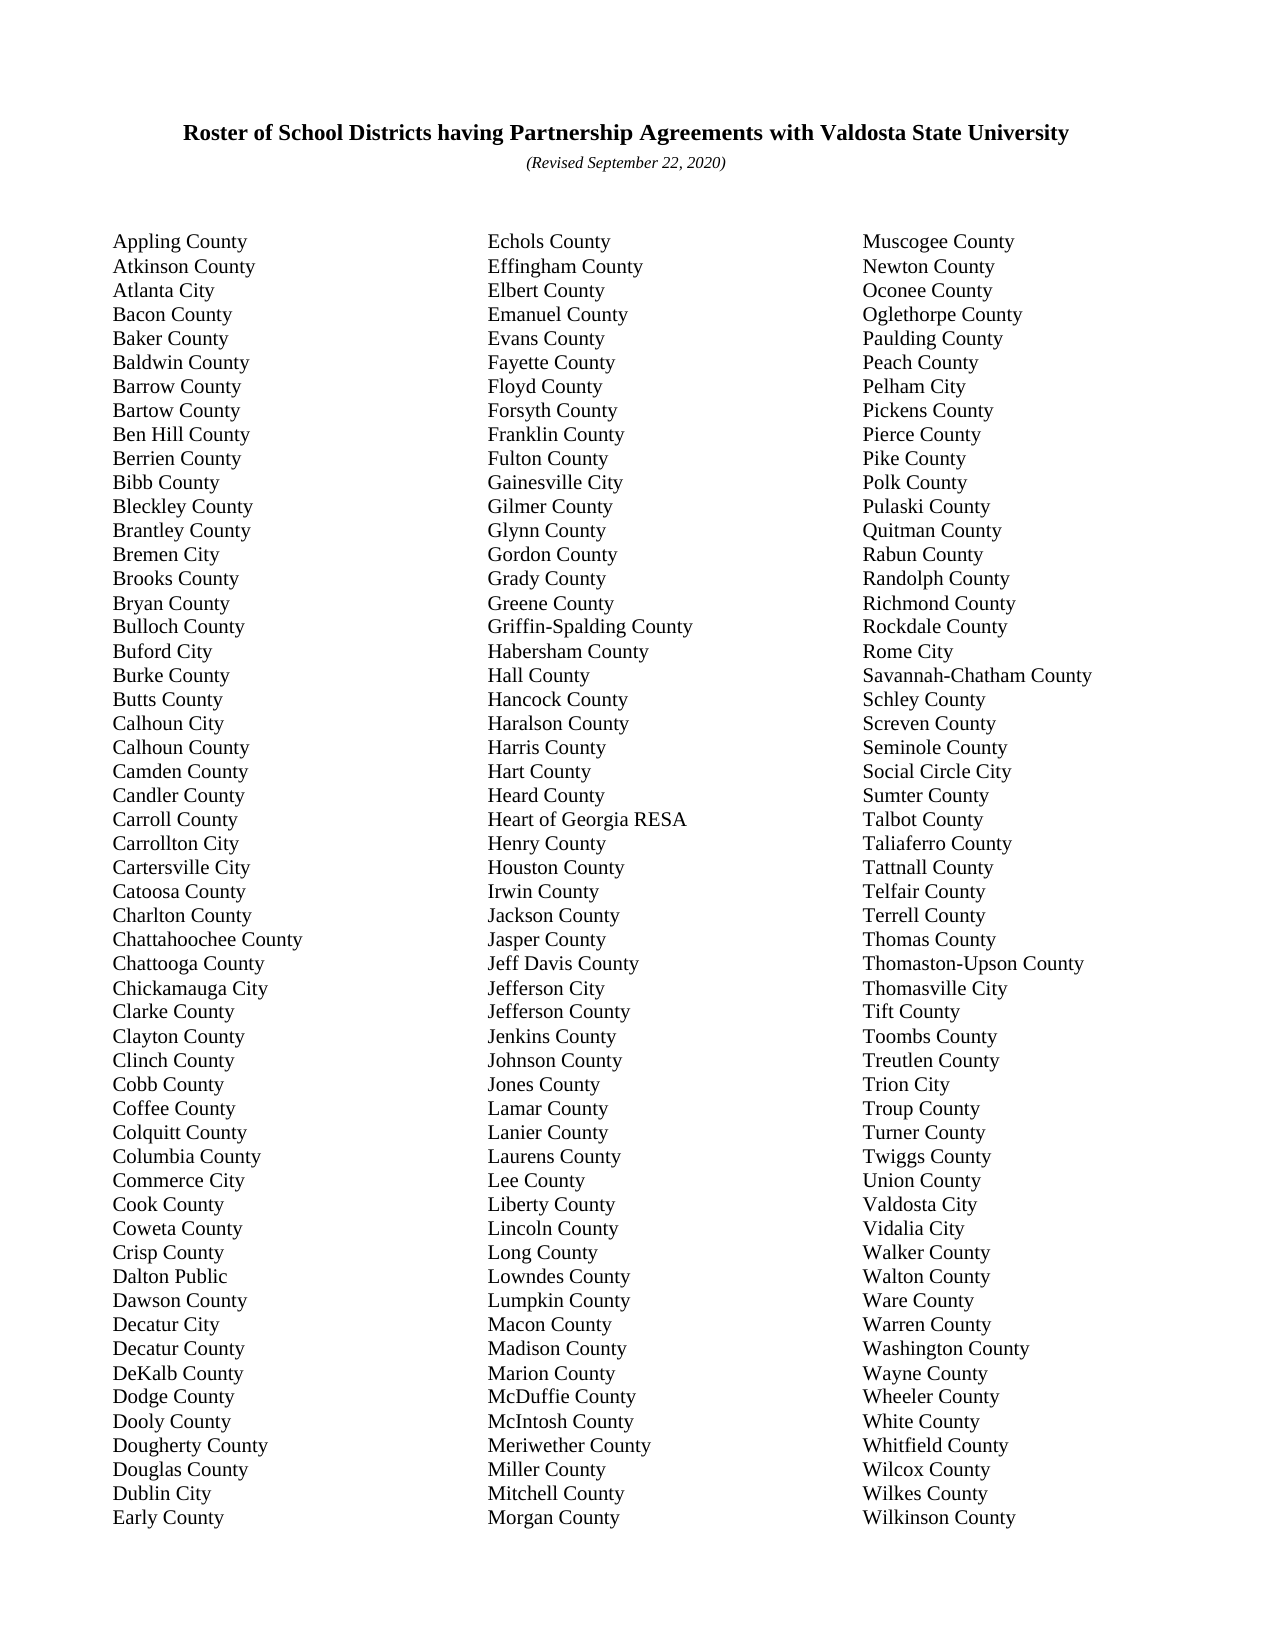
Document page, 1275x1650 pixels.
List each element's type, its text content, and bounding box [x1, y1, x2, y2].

text Long County [487, 1240, 787, 1264]
text Bulloch County [112, 614, 412, 638]
text Wilkinson County [862, 1505, 1162, 1529]
text Wheeler County [862, 1384, 1162, 1408]
text Lowndes County [487, 1264, 787, 1288]
text Atkinson County [112, 253, 412, 278]
text Coweta County [112, 1216, 412, 1240]
text Clayton County [112, 1023, 412, 1048]
text Irwin County [487, 879, 787, 903]
text White County [862, 1408, 1162, 1433]
text Sumter County [862, 783, 1162, 807]
text Marion County [487, 1360, 787, 1384]
text Lumpkin County [487, 1288, 787, 1312]
text Butts County [112, 687, 412, 711]
text Fulton County [487, 446, 787, 470]
text McIntosh County [487, 1408, 787, 1433]
text Pierce County [862, 422, 1162, 446]
text Haralson County [487, 711, 787, 735]
text McDuffie County [487, 1384, 787, 1408]
text Carrollton City [112, 831, 412, 855]
text Charlton County [112, 903, 412, 927]
text Calhoun City [112, 711, 412, 735]
text Houston County [487, 855, 787, 879]
text Barrow County [112, 374, 412, 398]
text Hart County [487, 759, 787, 783]
text Randolph County [862, 566, 1162, 590]
text Calhoun County [112, 735, 412, 759]
text Richmond County [862, 590, 1162, 614]
text Catoosa County [112, 879, 412, 903]
text Colquitt County [112, 1120, 412, 1144]
text Chickamauga City [112, 975, 412, 999]
text Taliaferro County [862, 831, 1162, 855]
text Hancock County [487, 687, 787, 711]
text Tattnall County [862, 855, 1162, 879]
text Harris County [487, 735, 787, 759]
text Meriwether County [487, 1433, 787, 1457]
text Effingham County [487, 253, 787, 278]
text Appling County [112, 229, 412, 253]
text Pelham City [862, 374, 1162, 398]
text Johnson County [487, 1048, 787, 1072]
text Glynn County [487, 518, 787, 542]
text Schley County [862, 687, 1162, 711]
text Muscogee County [862, 229, 1162, 253]
text Quitman County [862, 518, 1162, 542]
text Henry County [487, 831, 787, 855]
text Seminole County [862, 735, 1162, 759]
text Greene County [487, 590, 787, 614]
text Bacon County [112, 302, 412, 326]
text Crisp County [112, 1240, 412, 1264]
text Cartersville City [112, 855, 412, 879]
text Early County [112, 1505, 412, 1529]
text Forsyth County [487, 398, 787, 422]
text Screven County [862, 711, 1162, 735]
text Columbia County [112, 1144, 412, 1168]
text Dawson County [112, 1288, 412, 1312]
text Grady County [487, 566, 787, 590]
text Lincoln County [487, 1216, 787, 1240]
text Elbert County [487, 278, 787, 302]
text Cobb County [112, 1072, 412, 1096]
text Dodge County [112, 1384, 412, 1408]
text Treutlen County [862, 1048, 1162, 1072]
text Pickens County [862, 398, 1162, 422]
text Dalton Public [112, 1264, 412, 1288]
text Jenkins County [487, 1023, 787, 1048]
text Roster of School Districts having Partnership Agreements with Valdosta State University [112, 119, 1139, 146]
text Baldwin County [112, 350, 412, 374]
text (Revised September 22, 2020) [112, 153, 1139, 172]
text Tift County [862, 999, 1162, 1023]
text Camden County [112, 759, 412, 783]
text Thomas County [862, 927, 1162, 951]
text Rockdale County [862, 614, 1162, 638]
text Telfair County [862, 879, 1162, 903]
text Warren County [862, 1312, 1162, 1336]
text Cook County [112, 1192, 412, 1216]
text Whitfield County [862, 1433, 1162, 1457]
text Paulding County [862, 326, 1162, 350]
text Chattahoochee County [112, 927, 412, 951]
text Lanier County [487, 1120, 787, 1144]
text Lamar County [487, 1096, 787, 1120]
text Dougherty County [112, 1433, 412, 1457]
text Liberty County [487, 1192, 787, 1216]
text Bryan County [112, 590, 412, 614]
text Walker County [862, 1240, 1162, 1264]
text Coffee County [112, 1096, 412, 1120]
text Berrien County [112, 446, 412, 470]
text Dublin City [112, 1481, 412, 1505]
text Washington County [862, 1336, 1162, 1360]
text Jasper County [487, 927, 787, 951]
text Candler County [112, 783, 412, 807]
text Bibb County [112, 470, 412, 494]
text Thomasville City [862, 975, 1162, 999]
text Buford City [112, 638, 412, 663]
text Pulaski County [862, 494, 1162, 518]
text Union County [862, 1168, 1162, 1192]
text Evans County [487, 326, 787, 350]
text Gordon County [487, 542, 787, 566]
text Clarke County [112, 999, 412, 1023]
text Turner County [862, 1120, 1162, 1144]
text Habersham County [487, 638, 787, 663]
text Ben Hill County [112, 422, 412, 446]
text Bleckley County [112, 494, 412, 518]
text Wilkes County [862, 1481, 1162, 1505]
text Oconee County [862, 278, 1162, 302]
text Clinch County [112, 1048, 412, 1072]
text Decatur County [112, 1336, 412, 1360]
text Commerce City [112, 1168, 412, 1192]
text Vidalia City [862, 1216, 1162, 1240]
text Newton County [862, 253, 1162, 278]
text Decatur City [112, 1312, 412, 1336]
text Brooks County [112, 566, 412, 590]
text Hall County [487, 663, 787, 687]
text Toombs County [862, 1023, 1162, 1048]
text Thomaston-Upson County [862, 951, 1162, 975]
text Brantley County [112, 518, 412, 542]
text Terrell County [862, 903, 1162, 927]
text Miller County [487, 1457, 787, 1481]
text Polk County [862, 470, 1162, 494]
text Douglas County [112, 1457, 412, 1481]
text Fayette County [487, 350, 787, 374]
text Ware County [862, 1288, 1162, 1312]
text Baker County [112, 326, 412, 350]
text Walton County [862, 1264, 1162, 1288]
text Echols County [487, 229, 787, 253]
text Rabun County [862, 542, 1162, 566]
text Burke County [112, 663, 412, 687]
text Macon County [487, 1312, 787, 1336]
text Jones County [487, 1072, 787, 1096]
text Gilmer County [487, 494, 787, 518]
text Chattooga County [112, 951, 412, 975]
text Valdosta City [862, 1192, 1162, 1216]
text Jackson County [487, 903, 787, 927]
text Bremen City [112, 542, 412, 566]
text Jefferson County [487, 999, 787, 1023]
text Mitchell County [487, 1481, 787, 1505]
text Troup County [862, 1096, 1162, 1120]
text DeKalb County [112, 1360, 412, 1384]
text Bartow County [112, 398, 412, 422]
text Heart of Georgia RESA [487, 807, 787, 831]
text Heard County [487, 783, 787, 807]
text Wayne County [862, 1360, 1162, 1384]
text Twiggs County [862, 1144, 1162, 1168]
text Gainesville City [487, 470, 787, 494]
text Morgan County [487, 1505, 787, 1529]
text Talbot County [862, 807, 1162, 831]
text Laurens County [487, 1144, 787, 1168]
text Atlanta City [112, 278, 412, 302]
text Franklin County [487, 422, 787, 446]
text Oglethorpe County [862, 302, 1162, 326]
text Savannah-Chatham County [862, 663, 1162, 687]
text Jeff Davis County [487, 951, 787, 975]
text Social Circle City [862, 759, 1162, 783]
text Peach County [862, 350, 1162, 374]
text Rome City [862, 638, 1162, 663]
text Floyd County [487, 374, 787, 398]
text Carroll County [112, 807, 412, 831]
text Lee County [487, 1168, 787, 1192]
text Griffin-Spalding County [487, 614, 787, 638]
text Emanuel County [487, 302, 787, 326]
text Madison County [487, 1336, 787, 1360]
text Pike County [862, 446, 1162, 470]
text Wilcox County [862, 1457, 1162, 1481]
text Trion City [862, 1072, 1162, 1096]
text Jefferson City [487, 975, 787, 999]
text Dooly County [112, 1408, 412, 1433]
